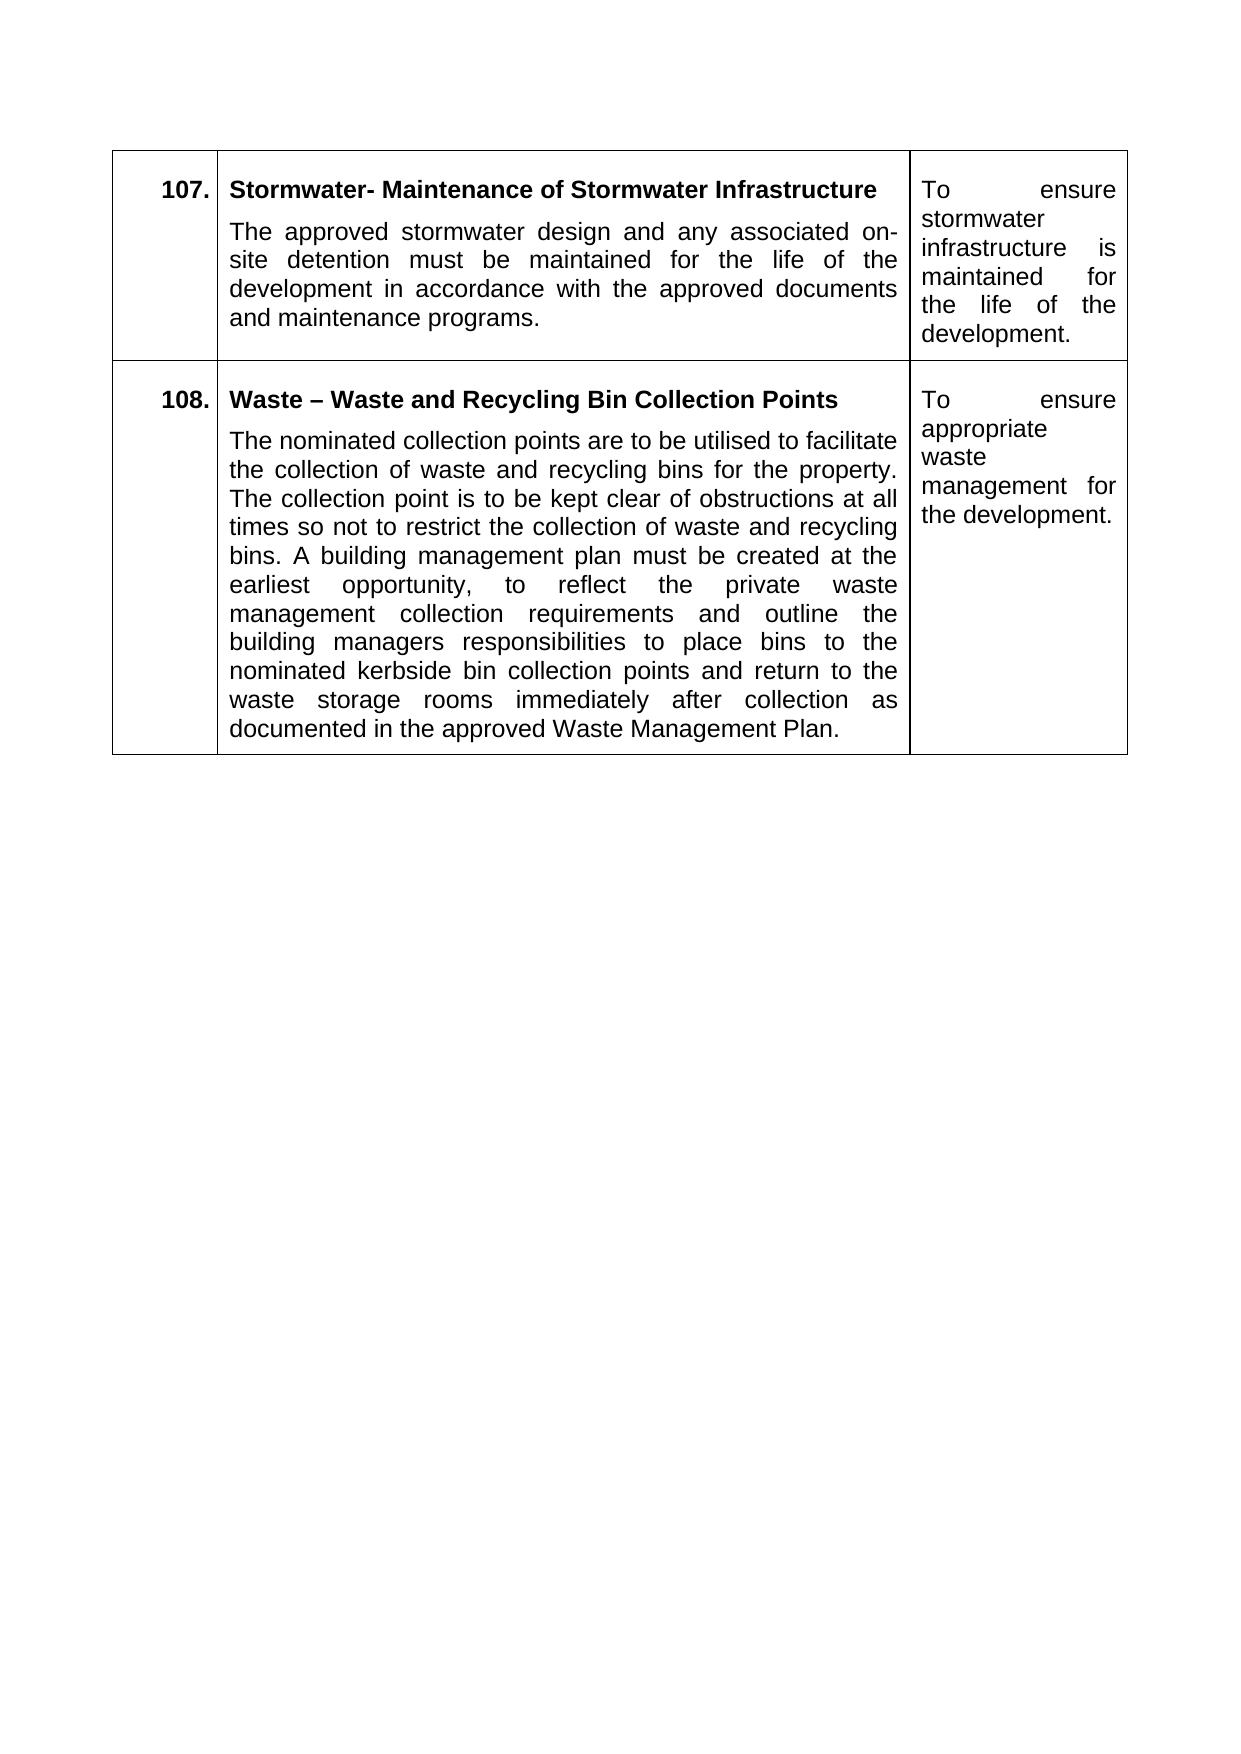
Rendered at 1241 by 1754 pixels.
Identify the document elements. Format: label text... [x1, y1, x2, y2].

table_cell To ensure stormwater infrastructure is maintained for the life of the development. [911, 151, 1127, 359]
table_cell [113, 151, 217, 359]
table_cell Waste – Waste and Recycling Bin Collection Points The nominated collection points are to be utilised to facilitate the collection of waste and recycling bins for the property. The collection point is to be kept clear of obstructions at all times so not to restrict the collection of waste and recycling bins. A building management plan must be created at the earliest opportunity, to reflect the private waste management collection requirements and outline the building managers responsibilities to place bins to the nominated kerbside bin collection points and return to the waste storage rooms immediately after collection as documented in the approved Waste Management Plan. [218, 361, 909, 754]
table_cell [113, 361, 217, 754]
table_cell To ensure appropriate waste management for the development. [911, 361, 1127, 754]
table_cell Stormwater- Maintenance of Stormwater Infrastructure The approved stormwater design and any associated on-site detention must be maintained for the life of the development in accordance with the approved documents and maintenance programs. [218, 151, 909, 359]
